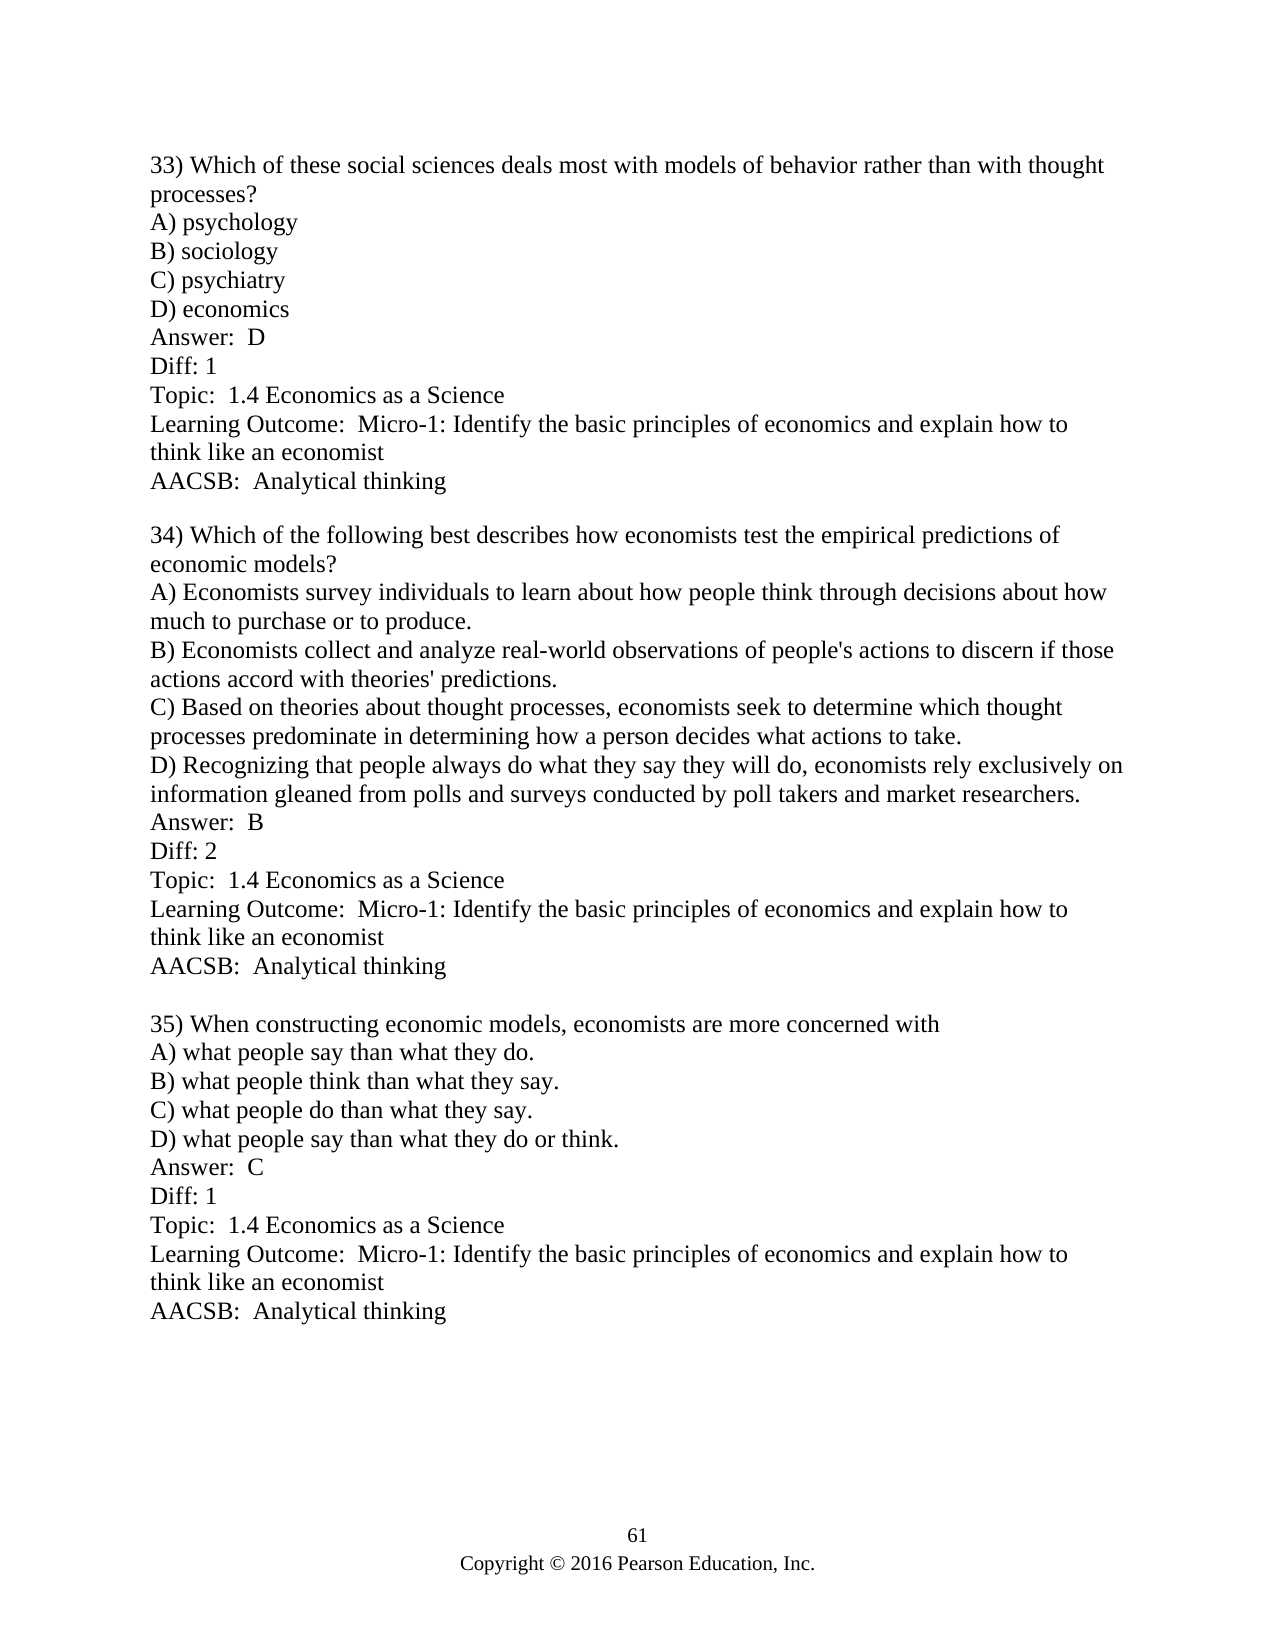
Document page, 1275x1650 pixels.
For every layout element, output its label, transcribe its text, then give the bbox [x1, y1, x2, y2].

text C) what people do than what they say. [150, 1095, 1125, 1124]
text D) Recognizing that people always do what they say they will do, economists rely exclusively on information gleaned from polls and surveys conducted by poll takers and market researchers. [150, 750, 1125, 807]
text Answer: D [150, 322, 1125, 351]
text A) Economists survey individuals to learn about how people think through decisions about how much to purchase or to produce. [150, 577, 1125, 635]
text D) what people say than what they do or think. [150, 1124, 1125, 1152]
text Topic: 1.4 Economics as a Science [150, 380, 1125, 409]
text D) economics [150, 294, 1125, 322]
text A) what people say than what they do. [150, 1037, 1125, 1066]
text C) psychiatry [150, 265, 1125, 294]
text Topic: 1.4 Economics as a Science [150, 1210, 1125, 1239]
text 35) When constructing economic models, economists are more concerned with [150, 1009, 1125, 1037]
text Diff: 1 [150, 1181, 1125, 1210]
text Learning Outcome: Micro-1: Identify the basic principles of economics and explain how to think like an economist [150, 1239, 1125, 1296]
text Answer: C [150, 1152, 1125, 1181]
text 34) Which of the following best describes how economists test the empirical predictions of economic models? [150, 520, 1125, 577]
text B) sociology [150, 236, 1125, 265]
text AACSB: Analytical thinking [150, 466, 1125, 495]
text Learning Outcome: Micro-1: Identify the basic principles of economics and explain how to think like an economist [150, 894, 1125, 951]
text 33) Which of these social sciences deals most with models of behavior rather than with thought processes? [150, 150, 1125, 207]
text AACSB: Analytical thinking [150, 951, 1125, 980]
text AACSB: Analytical thinking [150, 1296, 1125, 1325]
text C) Based on theories about thought processes, economists seek to determine which thought processes predominate in determining how a person decides what actions to take. [150, 692, 1125, 750]
text B) Economists collect and analyze real-world observations of people's actions to discern if those actions accord with theories' predictions. [150, 635, 1125, 692]
text Learning Outcome: Micro-1: Identify the basic principles of economics and explain how to think like an economist [150, 409, 1125, 466]
text Topic: 1.4 Economics as a Science [150, 865, 1125, 894]
text A) psychology [150, 207, 1125, 236]
text Diff: 2 [150, 836, 1125, 865]
text Diff: 1 [150, 351, 1125, 380]
text Answer: B [150, 807, 1125, 836]
text B) what people think than what they say. [150, 1066, 1125, 1095]
